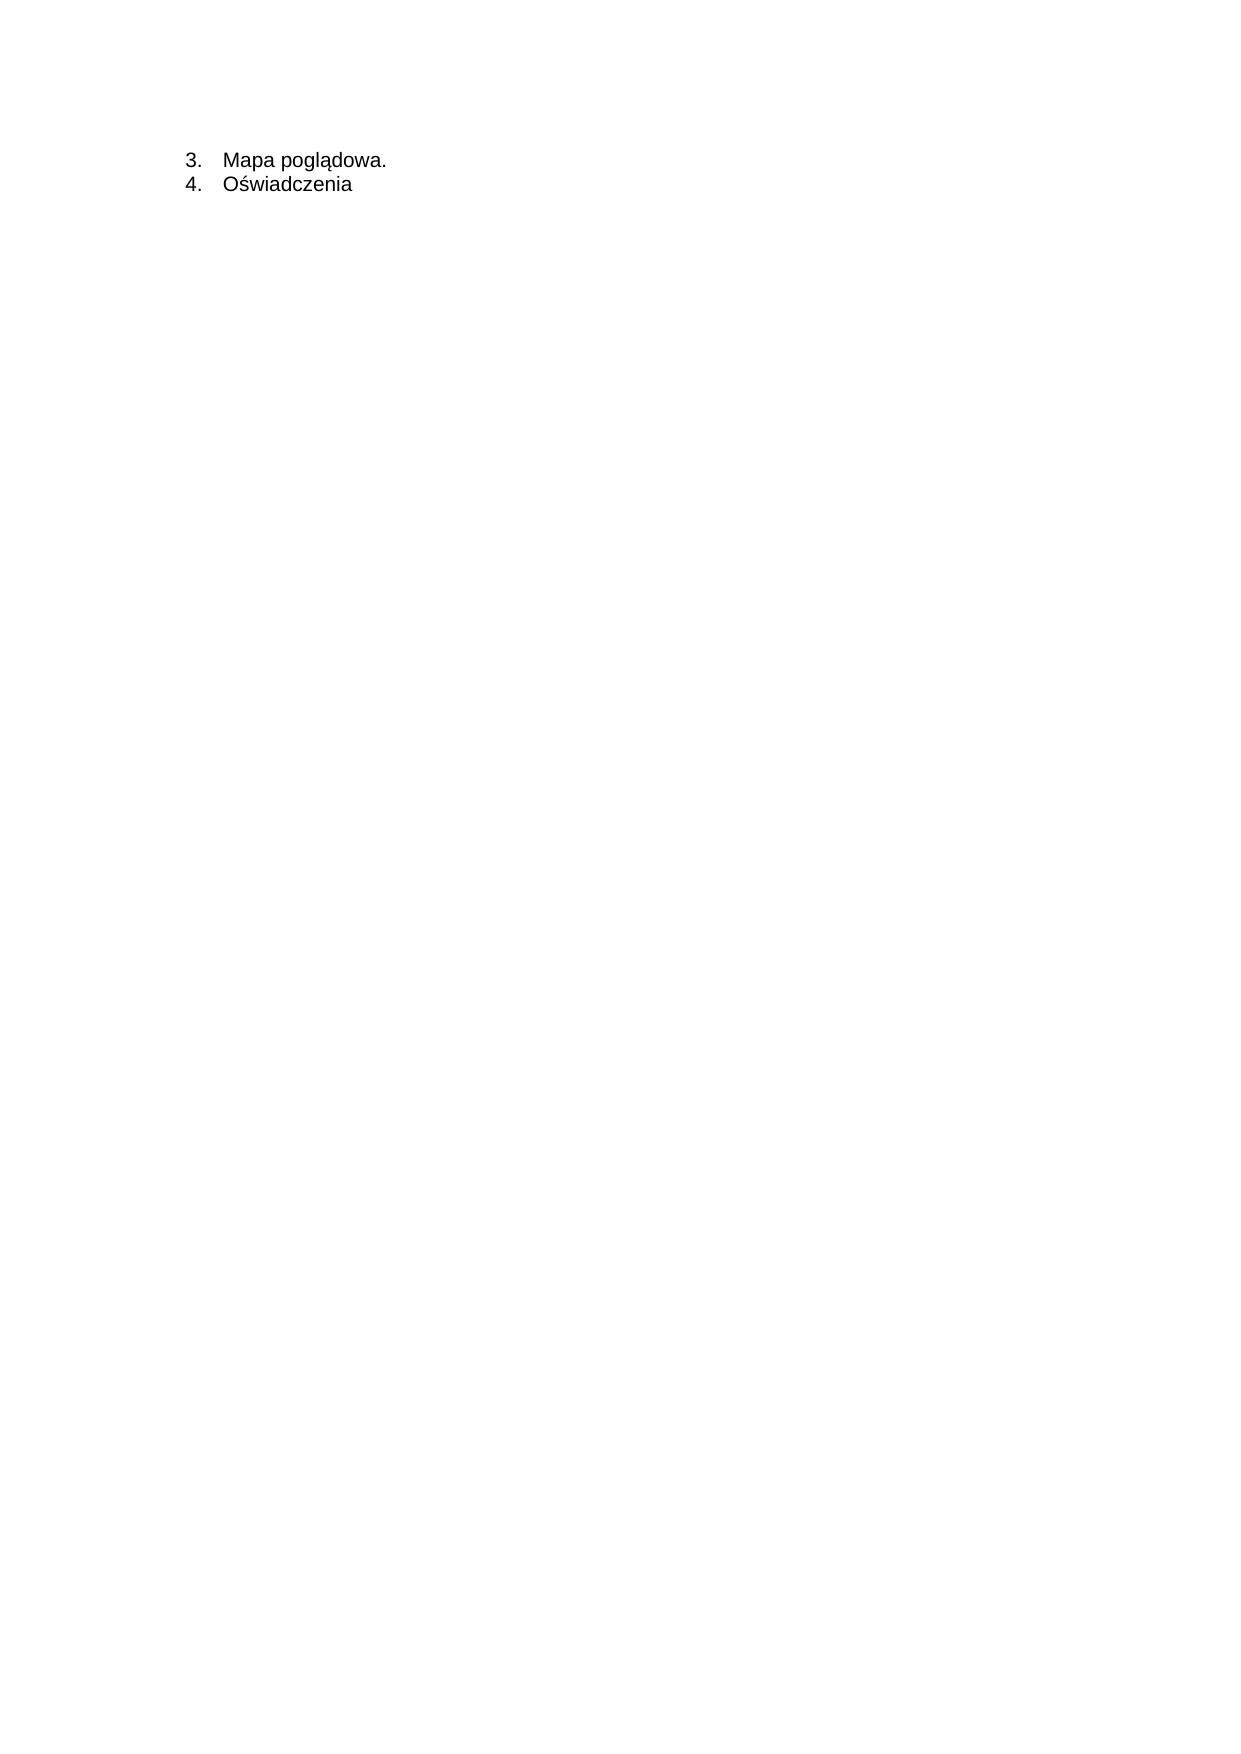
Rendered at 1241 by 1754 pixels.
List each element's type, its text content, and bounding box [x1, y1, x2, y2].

list Mapa poglądowa. [185, 148, 1045, 172]
list Oświadczenia [185, 172, 1045, 196]
